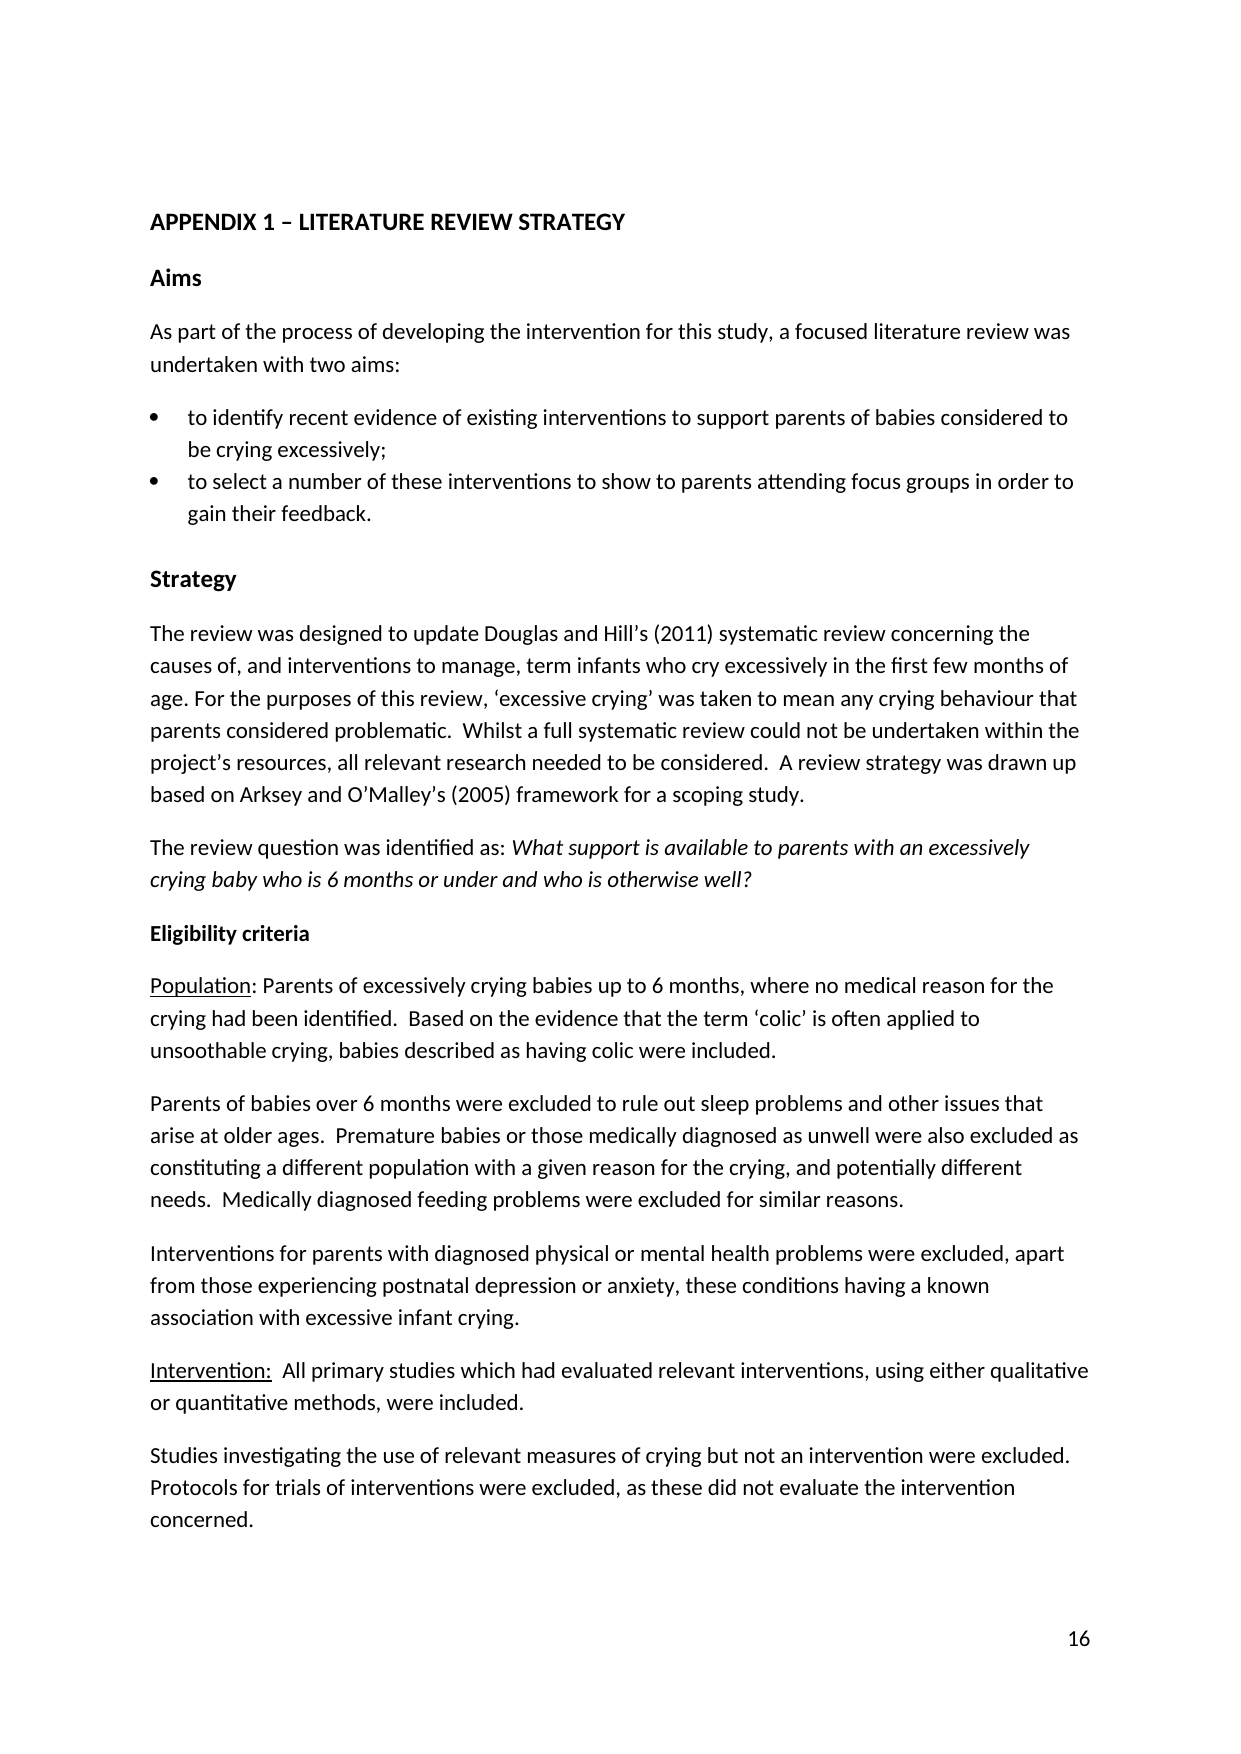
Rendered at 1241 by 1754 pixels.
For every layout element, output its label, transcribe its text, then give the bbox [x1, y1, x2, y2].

text Parents of babies over 6 months were excluded to rule out sleep problems and other issues that arise at older ages. Premature babies or those medically diagnosed as unwell were also excluded as constituting a different population with a given reason for the crying, and potentially different needs. Medically diagnosed feeding problems were excluded for similar reasons. [150, 1089, 1090, 1214]
text Studies investigating the use of relevant measures of crying but not an intervention were excluded. Protocols for trials of interventions were excluded, as these did not evaluate the intervention concerned. [150, 1441, 1090, 1534]
text Eligibility criteria [150, 919, 1090, 947]
text The review was designed to update Douglas and Hill’s (2011) systematic review concerning the causes of, and interventions to manage, term infants who cry excessively in the first few months of age. For the purposes of this review, ‘excessive crying’ was taken to mean any crying behaviour that parents considered problematic. Whilst a full systematic review could not be undertaken within the project’s resources, all relevant research needed to be considered. A review strategy was drawn up based on Arksey and O’Malley’s (2005) framework for a scoping study. [150, 619, 1090, 808]
text Interventions for parents with diagnosed physical or mental health problems were excluded, apart from those experiencing postnatal depression or anxiety, these conditions having a known association with excessive infant crying. [150, 1239, 1090, 1331]
text Strategy [150, 564, 1090, 594]
text Aims [150, 262, 1090, 292]
text Intervention: All primary studies which had evaluated relevant interventions, using either qualitative or quantitative methods, were included. [150, 1356, 1090, 1416]
text Population: Parents of excessively crying babies up to 6 months, where no medical reason for the crying had been identified. Based on the evidence that the term ‘colic’ is often applied to unsoothable crying, babies described as having colic were included. [150, 972, 1090, 1064]
text As part of the process of developing the intervention for this study, a focused literature review was undertaken with two aims: [150, 317, 1090, 378]
text The review question was identified as: What support is available to parents with an excessively crying baby who is 6 months or under and who is otherwise well? [150, 833, 1090, 894]
text APPENDIX 1 – LITERATURE REVIEW STRATEGY [150, 206, 1090, 236]
list to select a number of these interventions to show to parents attending focus groups in order to gain their feedback. [150, 467, 1090, 527]
list to identify recent evidence of existing interventions to support parents of babies considered to be crying excessively; [150, 403, 1090, 463]
